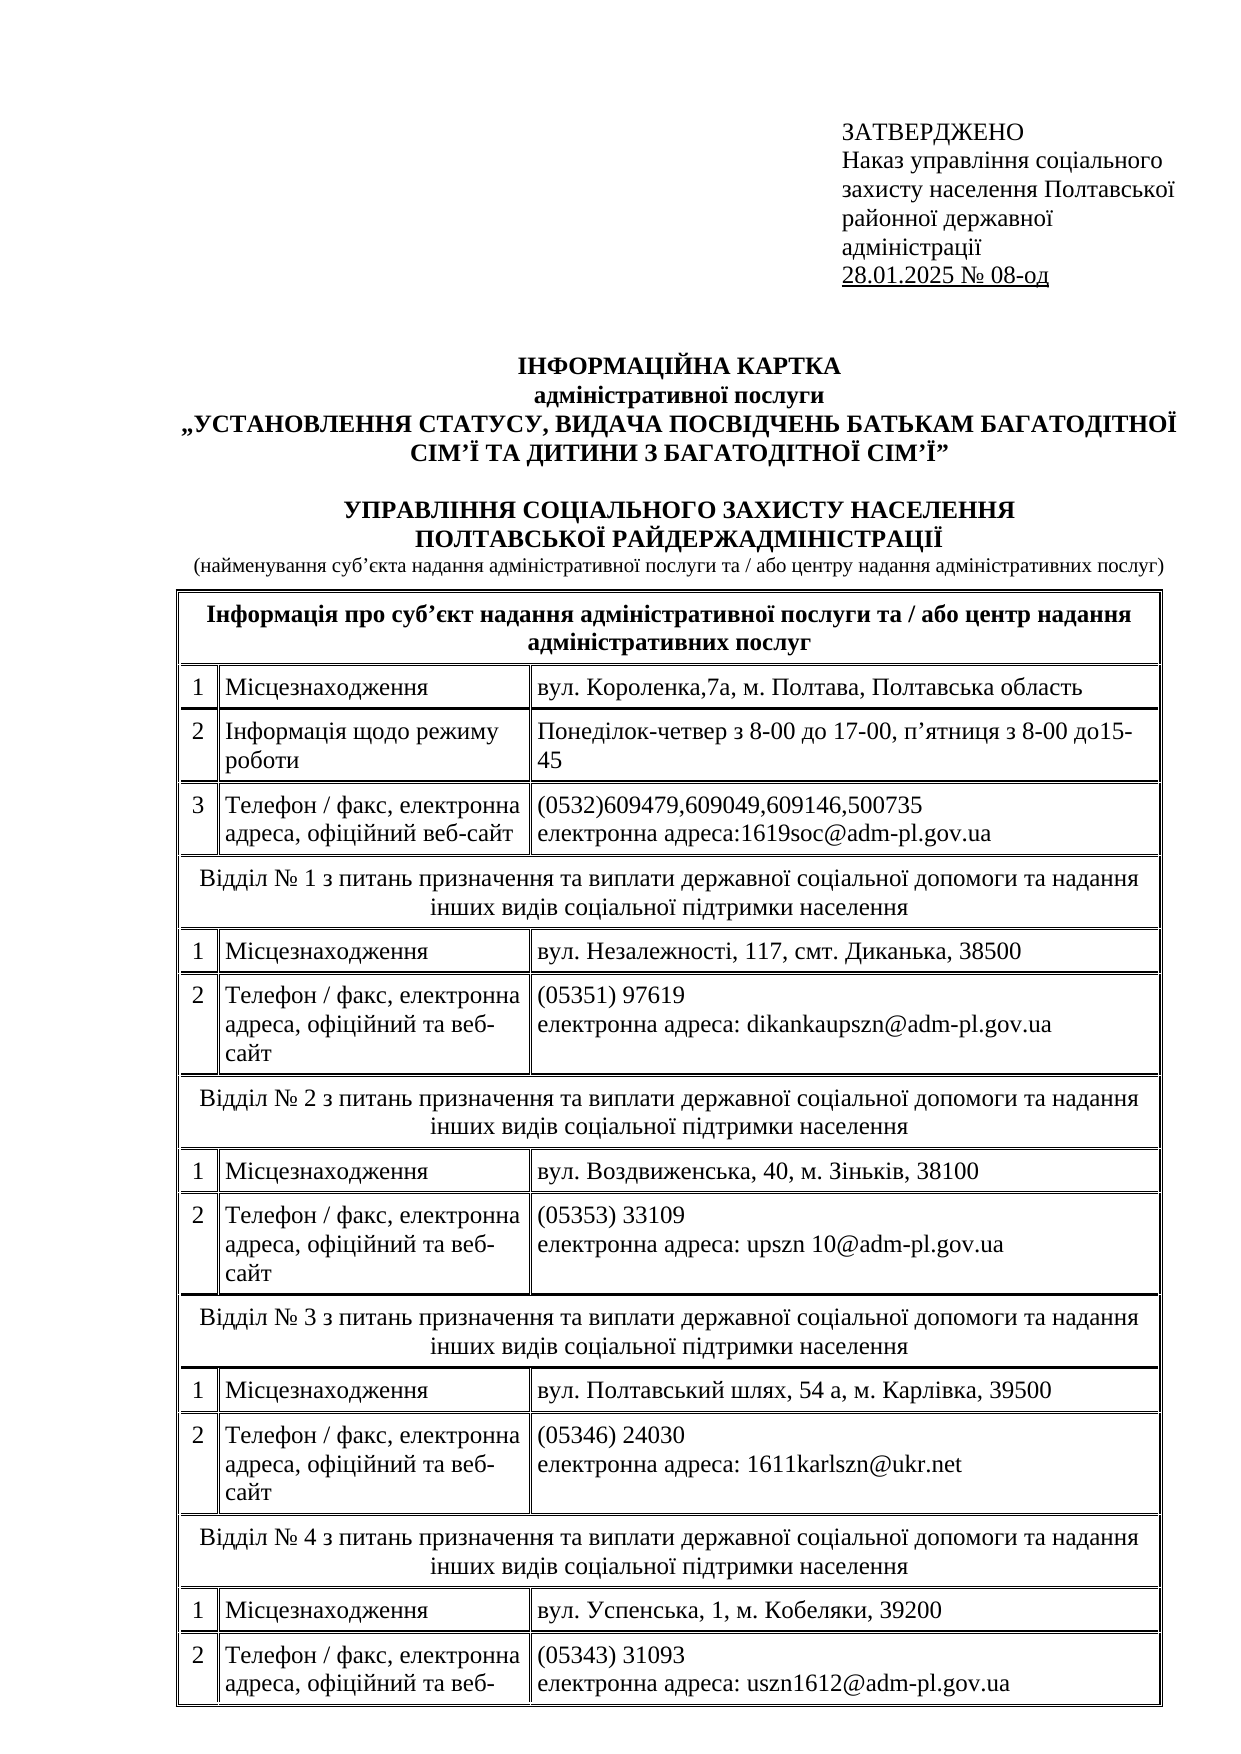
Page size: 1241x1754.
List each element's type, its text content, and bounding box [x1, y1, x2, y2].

text ІНФОРМАЦІЙНА КАРТКА [177, 351, 1181, 380]
table_cell Відділ № 2 з питань призначення та виплати державної соціальної допомоги та надання інших видів соціальної підтримки населення [179, 1073, 1160, 1146]
table_cell 1 [177, 1586, 219, 1630]
table_cell 1 [179, 663, 217, 707]
table_cell 2 [177, 1191, 219, 1293]
table_cell Телефон / факс, електронна адреса, офіційний та веб-сайт [220, 1194, 529, 1293]
text районної державної адміністрації [842, 203, 1181, 260]
table_cell 1 [177, 927, 219, 971]
table_cell Телефон / факс, електронна адреса, офіційний та веб-сайт [220, 1414, 529, 1512]
table_cell 2 [179, 1630, 219, 1703]
text адміністративної послуги [177, 380, 1181, 409]
table_cell Відділ № 3 з питань призначення та виплати державної соціальної допомоги та надання інших видів соціальної підтримки населення [177, 1293, 1161, 1366]
table_header Інформація про суб’єкт надання адміністративної послуги та / або центр надання адміністративних послуг [179, 593, 1159, 662]
table_cell Інформація щодо режиму роботи [220, 710, 529, 780]
text (найменування суб’єкта надання адміністративної послуги та / або центру надання адміністративних послуг) [177, 553, 1181, 577]
table_cell (05353) 33109 електронна адреса: upszn 10@adm-pl.gov.ua [531, 1191, 1161, 1293]
table_cell Місцезнаходження [220, 666, 529, 707]
table_cell вул. Короленка,7а, м. Полтава, Полтавська область [532, 663, 1160, 707]
text ЗАТВЕРДЖЕНО [842, 117, 1196, 145]
table_cell Місцезнаходження [220, 1589, 529, 1630]
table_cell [219, 1634, 531, 1703]
table_cell Телефон / факс, електронна адреса, офіційний та веб-сайт [220, 975, 529, 1073]
table_cell Відділ № 4 з питань призначення та виплати державної соціальної допомоги та надання інших видів соціальної підтримки населення [179, 1513, 1160, 1586]
table_cell Телефон / факс, електронна адреса, офіційний веб-сайт [220, 784, 529, 853]
table_cell 1 [179, 1146, 219, 1191]
table_cell (0532)609479,609049,609146,500735 електронна адреса:1619soc@adm-pl.gov.ua [532, 780, 1160, 853]
text Управління соціального захисту населення [177, 495, 1181, 524]
table_cell Понеділок-четвер з 8-00 до 17-00, п’ятниця з 8-00 до15-45 [532, 707, 1159, 780]
text Полтавської райдержадміністрації [177, 524, 1181, 553]
table_cell (05351) 97619 електронна адреса: dikankaupszn@adm-pl.gov.ua [532, 971, 1160, 1073]
table_cell Відділ № 1 з питань призначення та виплати державної соціальної допомоги та надання інших видів соціальної підтримки населення [179, 854, 1160, 927]
table_cell 3 [179, 780, 217, 853]
table_cell вул. Полтавський шлях, 54 а, м. Карлівка, 39500 [532, 1366, 1159, 1411]
table_cell Місцезнаходження [220, 1369, 529, 1411]
text „Установлення статусу, видача посвідчень батькам багатодітної сім’ї та дитини з багатодітної сім’ї” [177, 409, 1181, 466]
table_cell (05346) 24030 електронна адреса: 1611karlszn@ukr.net [531, 1411, 1161, 1512]
table_cell вул. Успенська, 1, м. Кобеляки, 39200 [531, 1586, 1161, 1630]
table_cell 2 [177, 1411, 219, 1512]
table_cell 2 [179, 971, 217, 1073]
table_cell 2 [179, 707, 217, 780]
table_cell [531, 1630, 1160, 1703]
table_cell 1 [179, 1366, 217, 1411]
table_cell вул. Воздвиженська, 40, м. Зіньків, 38100 [531, 1146, 1160, 1191]
table_cell Місцезнаходження [220, 930, 529, 971]
text 28.01.2025 № 08-од [842, 260, 1181, 289]
table_cell Місцезнаходження [220, 1150, 529, 1191]
text Наказ управління соціального [842, 145, 1181, 174]
text захисту населення Полтавської [842, 174, 1181, 203]
table_cell вул. Незалежності, 117, смт. Диканька, 38500 [531, 927, 1161, 971]
